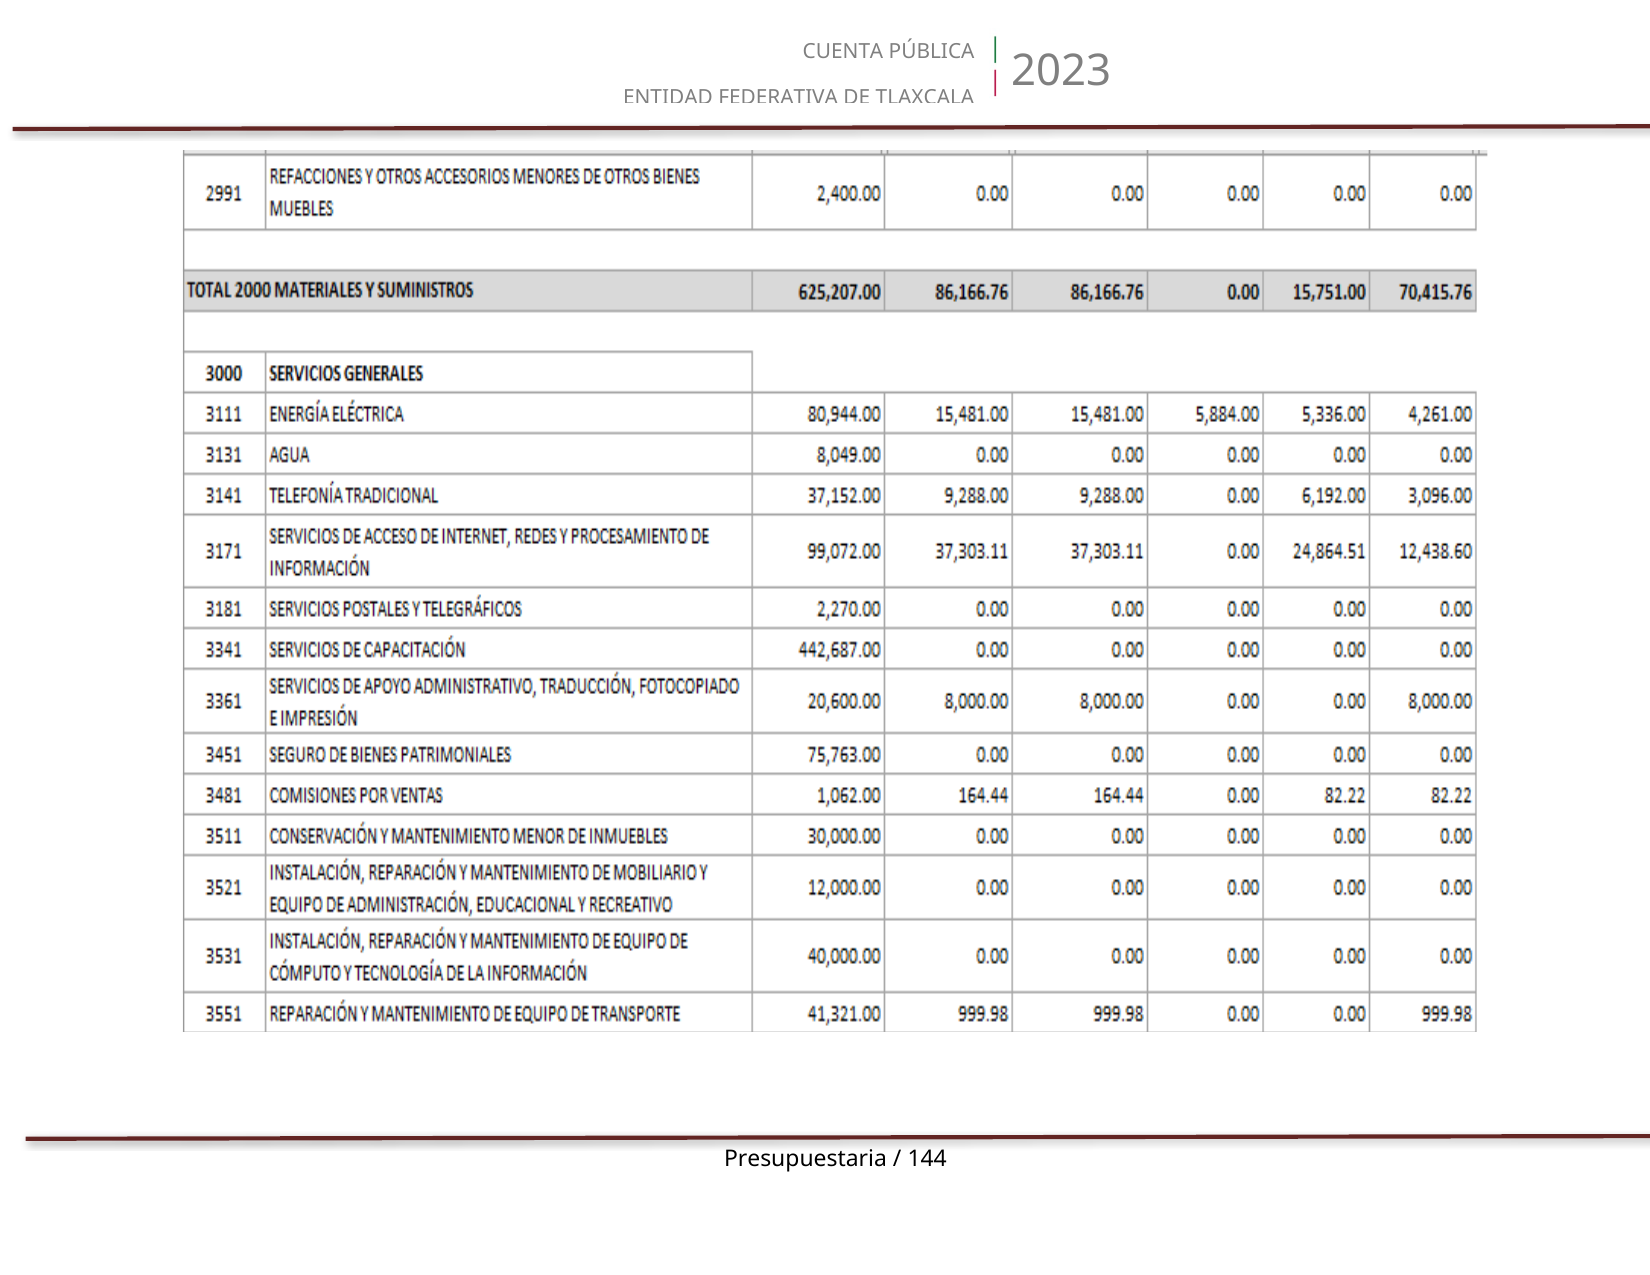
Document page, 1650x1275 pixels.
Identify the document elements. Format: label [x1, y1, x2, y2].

picture [182, 150, 1488, 1032]
picture [989, 28, 1005, 99]
